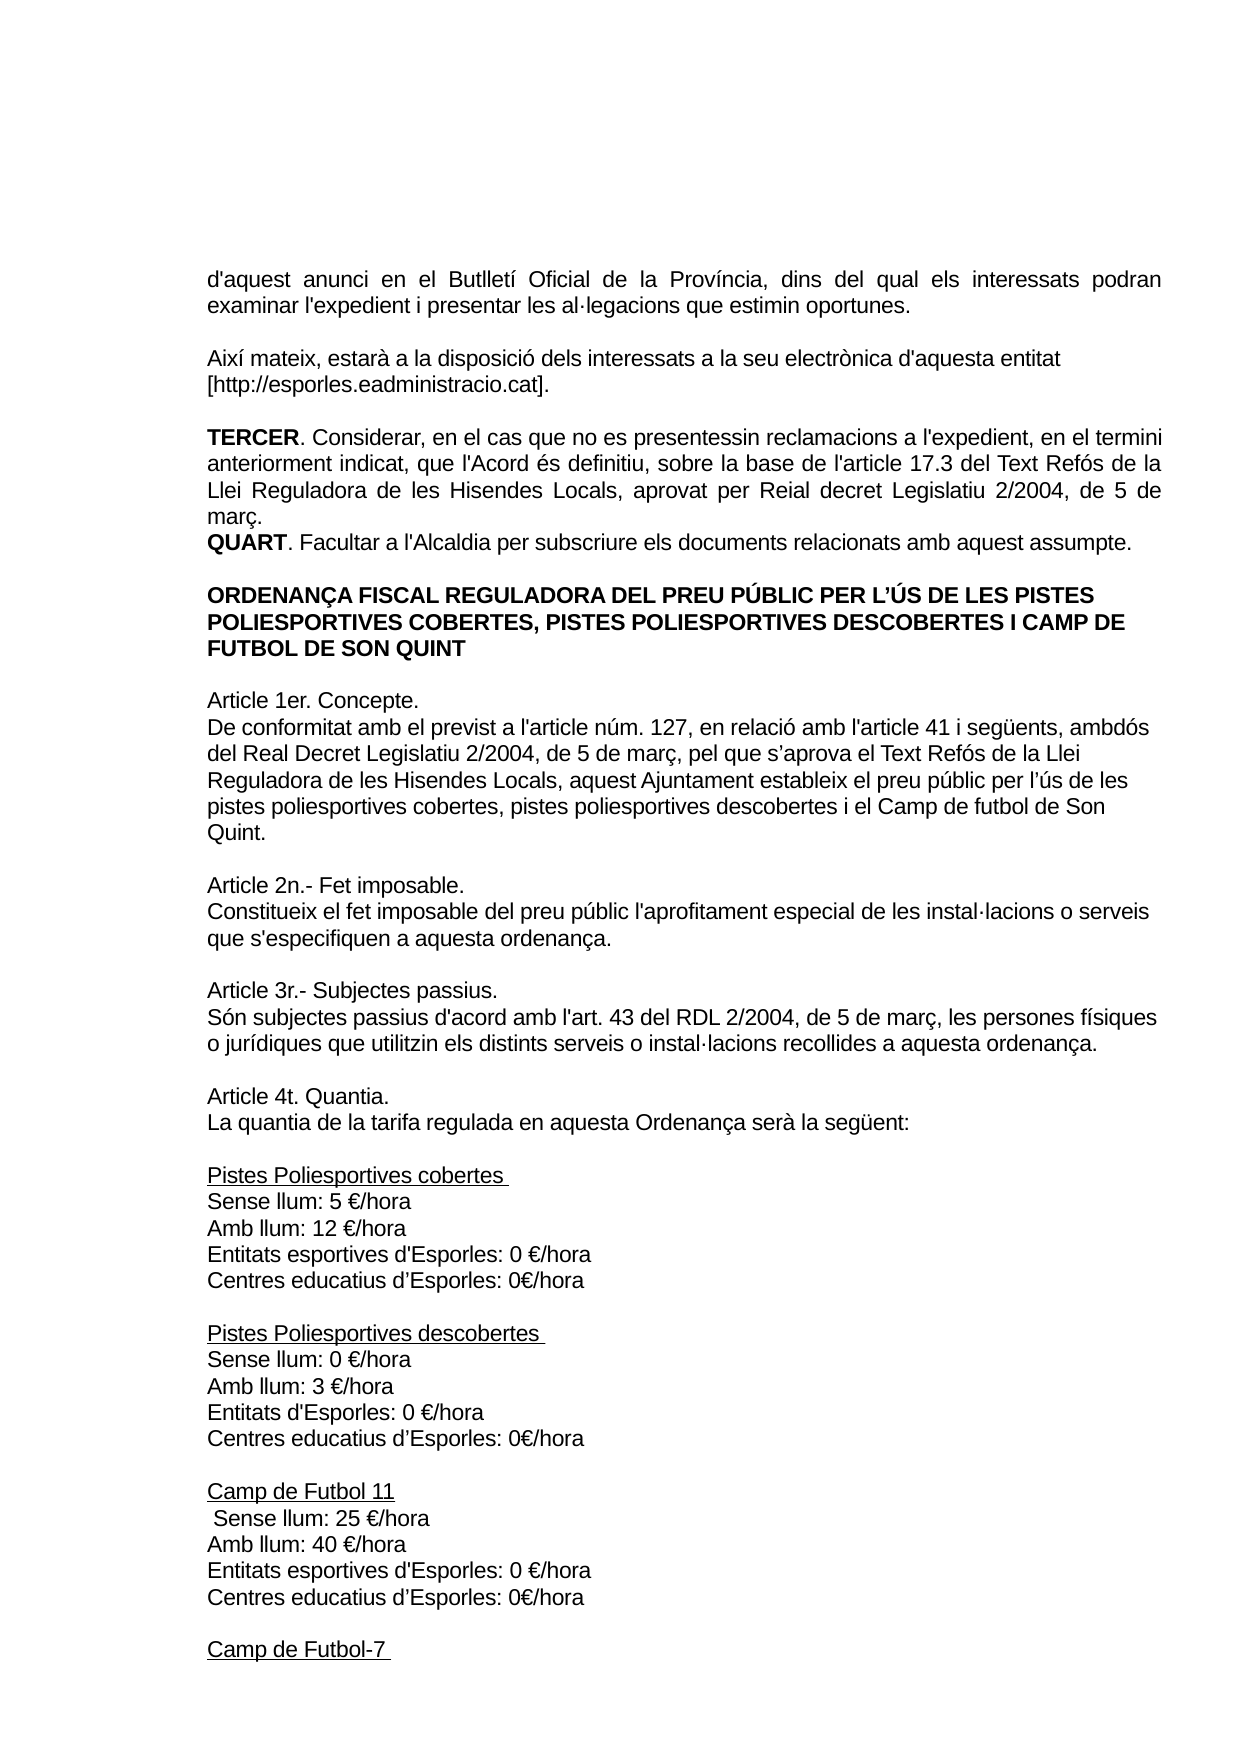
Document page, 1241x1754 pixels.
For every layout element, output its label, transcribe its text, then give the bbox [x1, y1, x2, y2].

text Centres educatius d’Esporles: 0€/hora [207, 1267, 1163, 1294]
text Sense llum: 5 €/hora [207, 1188, 1163, 1214]
text [http://esporles.eadministracio.cat]. [207, 371, 1163, 398]
text Sense llum: 0 €/hora [207, 1346, 1163, 1373]
text Article 4t. Quantia. [207, 1083, 1163, 1109]
text Sense llum: 25 €/hora [207, 1504, 1163, 1531]
text De conformitat amb el previst a l'article núm. 127, en relació amb l'article 41 i següents, ambdós del Real Decret Legislatiu 2/2004, de 5 de març, pel que s’aprova el Text Refós de la Llei Reguladora de les Hisendes Locals, aquest Ajuntament estableix el preu públic per l’ús de les pistes poliesportives cobertes, pistes poliesportives descobertes i el Camp de futbol de Son Quint. [207, 714, 1163, 846]
text Article 1er. Concepte. [207, 687, 1163, 714]
text Centres educatius d’Esporles: 0€/hora [207, 1425, 1163, 1452]
text Pistes Poliesportives cobertes [207, 1162, 1163, 1188]
text TERCER. Considerar, en el cas que no es presentessin reclamacions a l'expedient, en el termini anteriorment indicat, que l'Acord és definitiu, sobre la base de l'article 17.3 del Text Refós de la Llei Reguladora de les Hisendes Locals, aprovat per Reial decret Legislatiu 2/2004, de 5 de març. [207, 424, 1163, 529]
text Constitueix el fet imposable del preu públic l'aprofitament especial de les instal·lacions o serveis que s'especifiquen a aquesta ordenança. [207, 898, 1163, 951]
text Camp de Futbol-7 [207, 1636, 1163, 1663]
text Pistes Poliesportives descobertes [207, 1320, 1163, 1346]
text Amb llum: 12 €/hora [207, 1214, 1163, 1241]
text La quantia de la tarifa regulada en aquesta Ordenança serà la següent: [207, 1109, 1163, 1136]
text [207, 266, 1163, 318]
text ORDENANÇA FISCAL REGULADORA DEL PREU PÚBLIC PER L’ÚS DE LES PISTES POLIESPORTIVES COBERTES, PISTES POLIESPORTIVES DESCOBERTES I CAMP DE FUTBOL DE SON QUINT [207, 582, 1163, 661]
text QUART. Facultar a l'Alcaldia per subscriure els documents relacionats amb aquest assumpte. [207, 529, 1163, 556]
text Amb llum: 40 €/hora [207, 1531, 1163, 1557]
text Centres educatius d’Esporles: 0€/hora [207, 1583, 1163, 1610]
text Camp de Futbol 11 [207, 1478, 1163, 1504]
text Són subjectes passius d'acord amb l'art. 43 del RDL 2/2004, de 5 de març, les persones físiques o jurídiques que utilitzin els distints serveis o instal·lacions recollides a aquesta ordenança. [207, 1004, 1163, 1056]
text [207, 1557, 1163, 1583]
text Article 3r.- Subjectes passius. [207, 977, 1163, 1004]
text Article 2n.- Fet imposable. [207, 872, 1163, 898]
text Així mateix, estarà a la disposició dels interessats a la seu electrònica d'aquesta entitat [207, 345, 1163, 371]
text Entitats d'Esporles: 0 €/hora [207, 1399, 1163, 1425]
text Entitats esportives d'Esporles: 0 €/hora [207, 1241, 1163, 1267]
text Amb llum: 3 €/hora [207, 1373, 1163, 1399]
